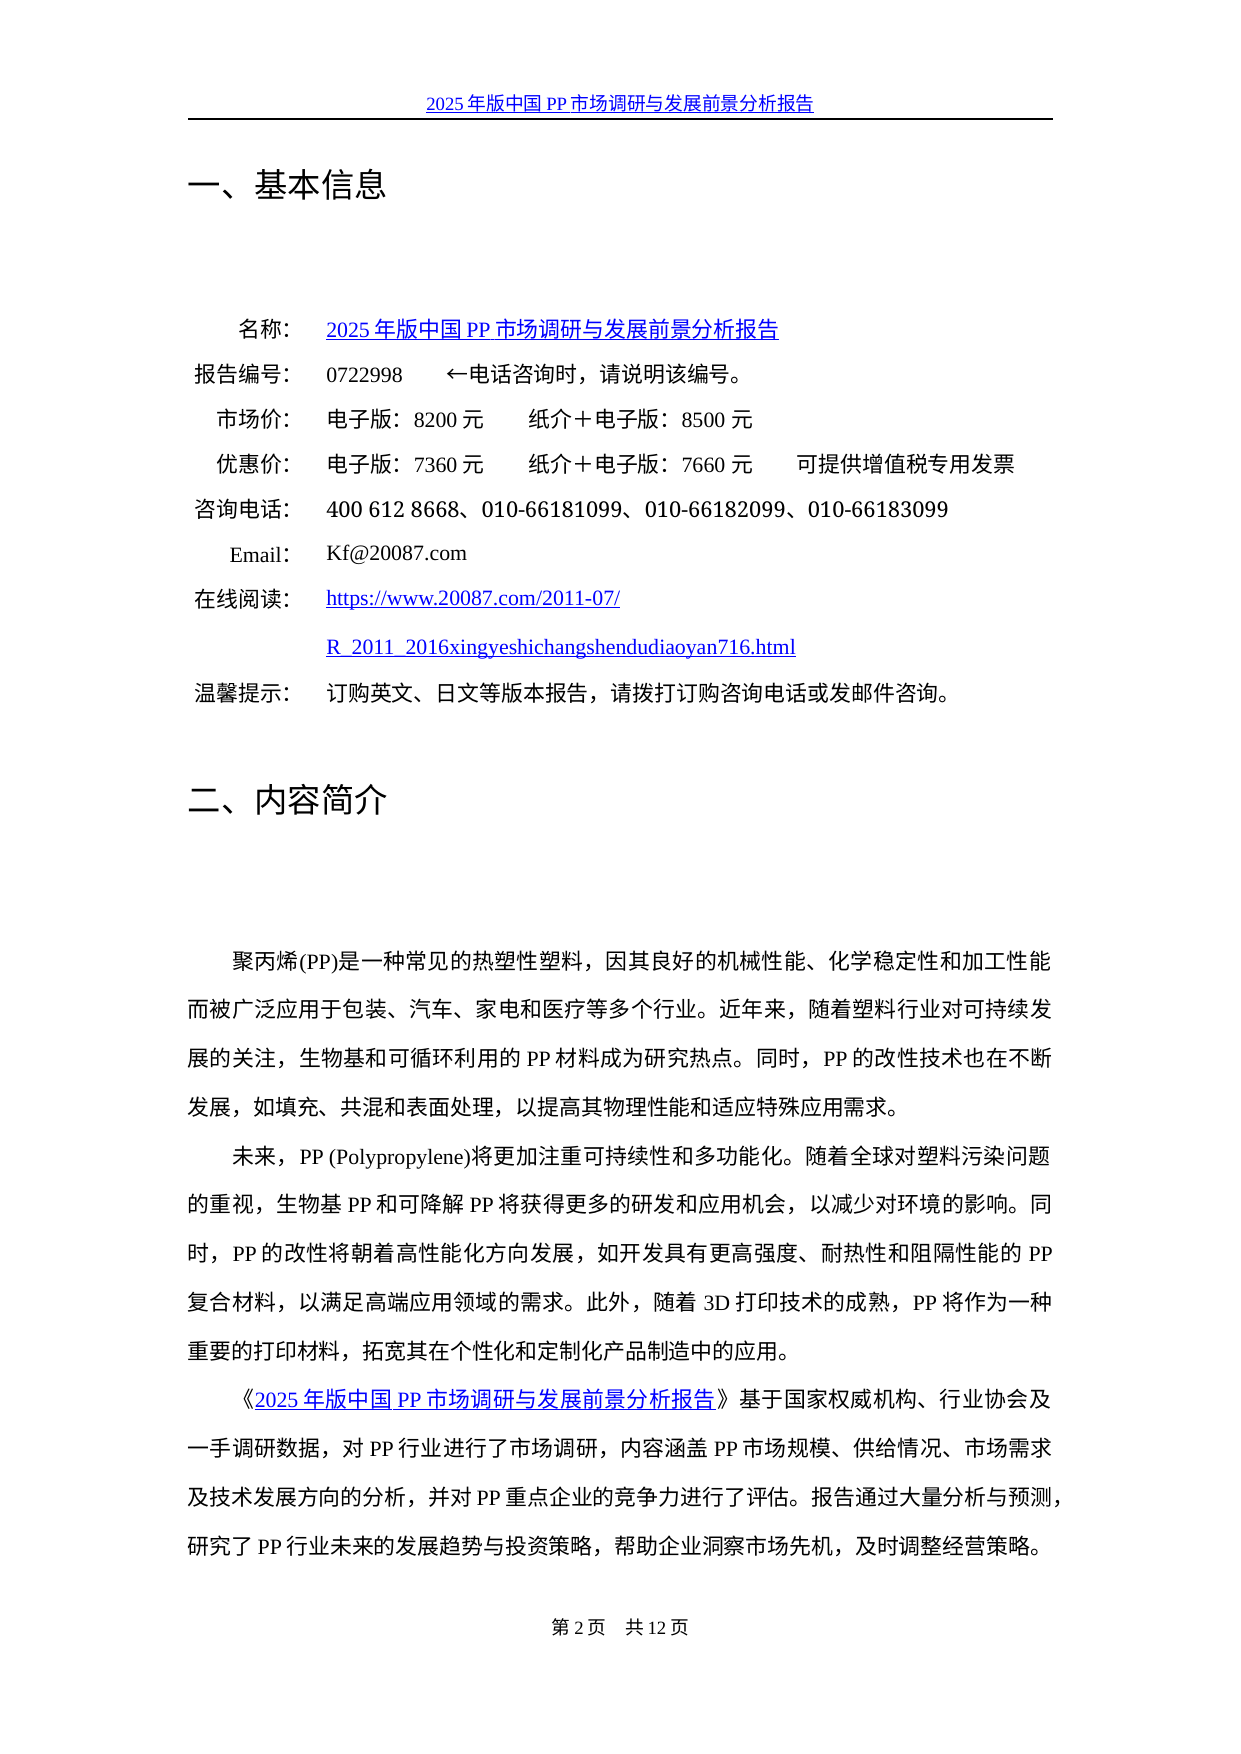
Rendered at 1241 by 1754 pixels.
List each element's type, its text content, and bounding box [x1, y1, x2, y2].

title 一、基本信息 [187, 150, 1053, 215]
table_cell 在线阅读： [167, 582, 315, 675]
title 二、内容简介 [187, 766, 1053, 831]
table_cell 温馨提示： [167, 675, 315, 720]
table_cell 订购英文、日文等版本报告，请拨打订购咨询电话或发邮件咨询。 [315, 675, 1073, 720]
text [187, 943, 1053, 1561]
table_cell [315, 582, 1073, 675]
table_cell Email： [167, 537, 315, 582]
table_cell 电子版：8200 元 纸介＋电子版：8500 元 [315, 402, 1073, 447]
table_cell 优惠价： [167, 447, 315, 492]
table_header 2025年版中国PP市场调研与发展前景分析报告 [315, 312, 1073, 357]
table_cell 400 612 8668、010-66181099、010-66182099、010-66183099 [315, 492, 1073, 537]
table_cell 市场价： [167, 402, 315, 447]
table_cell 0722998 ←电话咨询时，请说明该编号。 [315, 357, 1073, 402]
table_cell 咨询电话： [167, 492, 315, 537]
table_cell 报告编号： [167, 357, 315, 402]
table_cell Kf@20087.com [315, 537, 1073, 582]
table_cell 电子版：7360 元 纸介＋电子版：7660 元 可提供增值税专用发票 [315, 447, 1073, 492]
table_header 名称： [167, 312, 315, 357]
